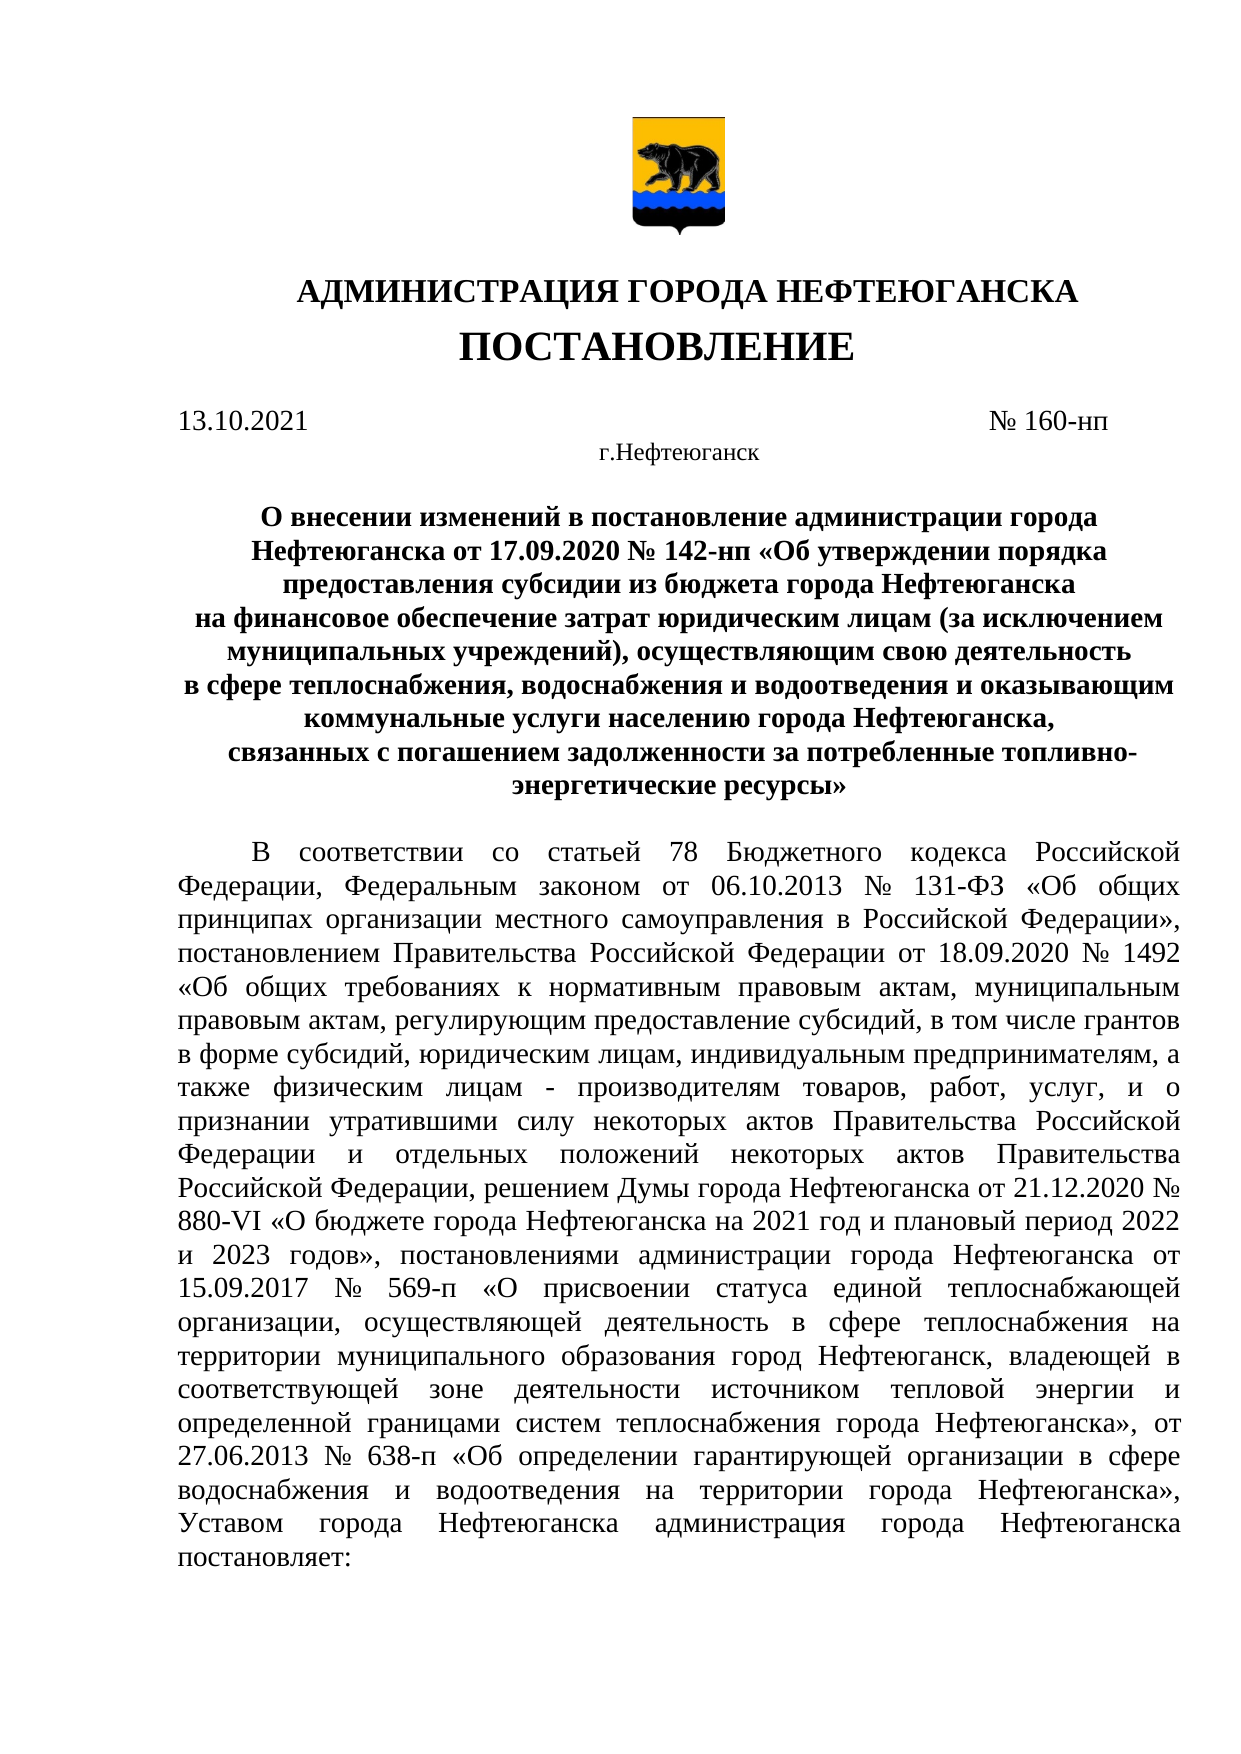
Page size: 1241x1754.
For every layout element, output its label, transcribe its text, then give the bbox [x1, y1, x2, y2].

text г.Нефтеюганск [177, 437, 1181, 466]
text ПОСТАНОВЛЕНИЕ [177, 322, 1181, 370]
text АДМИНИСТРАЦИЯ ГОРОДА НЕФТЕЮГАНСКА [177, 271, 1181, 310]
text 13.10.2021 № 160-нп [177, 403, 1181, 437]
text связанных с погашением задолженности за потребленные топливно-энергетические ресурсы» [177, 734, 1181, 801]
text на финансовое обеспечение затрат юридическим лицам (за исключением муниципальных учреждений), осуществляющим свою деятельность [177, 600, 1181, 667]
text в сфере теплоснабжения, водоснабжения и водоотведения и оказывающим коммунальные услуги населению города Нефтеюганска, [177, 667, 1181, 734]
text В соответствии со статьей 78 Бюджетного кодекса Российской Федерации, Федеральным законом от 06.10.2013 № 131-ФЗ «Об общих принципах организации местного самоуправления в Российской Федерации», постановлением Правительства Российской Федерации от 18.09.2020 № 1492 «Об общих требованиях к нормативным правовым актам, муниципальным правовым актам, регулирующим предоставление субсидий, в том числе грантов в форме субсидий, юридическим лицам, индивидуальным предпринимателям, а также физическим лицам - производителям товаров, работ, услуг, и о признании утратившими силу некоторых актов Правительства Российской Федерации и отдельных положений некоторых актов Правительства Российской Федерации, решением Думы города Нефтеюганска от 21.12.2020 № 880-VI «О бюджете города Нефтеюганска на 2021 год и плановый период 2022 и 2023 годов», постановлениями администрации города Нефтеюганска от 15.09.2017 № 569-п «О присвоении статуса единой теплоснабжающей организации, осуществляющей деятельность в сфере теплоснабжения на территории муниципального образования город Нефтеюганск, владеющей в соответствующей зоне деятельности источником тепловой энергии и определенной границами систем теплоснабжения города Нефтеюганска», от 27.06.2013 № 638-п «Об определении гарантирующей организации в сфере водоснабжения и водоотведения на территории города Нефтеюганска», Уставом города Нефтеюганска администрация города Нефтеюганска постановляет: [177, 834, 1181, 1572]
picture [631, 117, 725, 233]
text О внесении изменений в постановление администрации города Нефтеюганска от 17.09.2020 № 142-нп «Об утверждении порядка предоставления субсидии из бюджета города Нефтеюганска [177, 499, 1181, 600]
